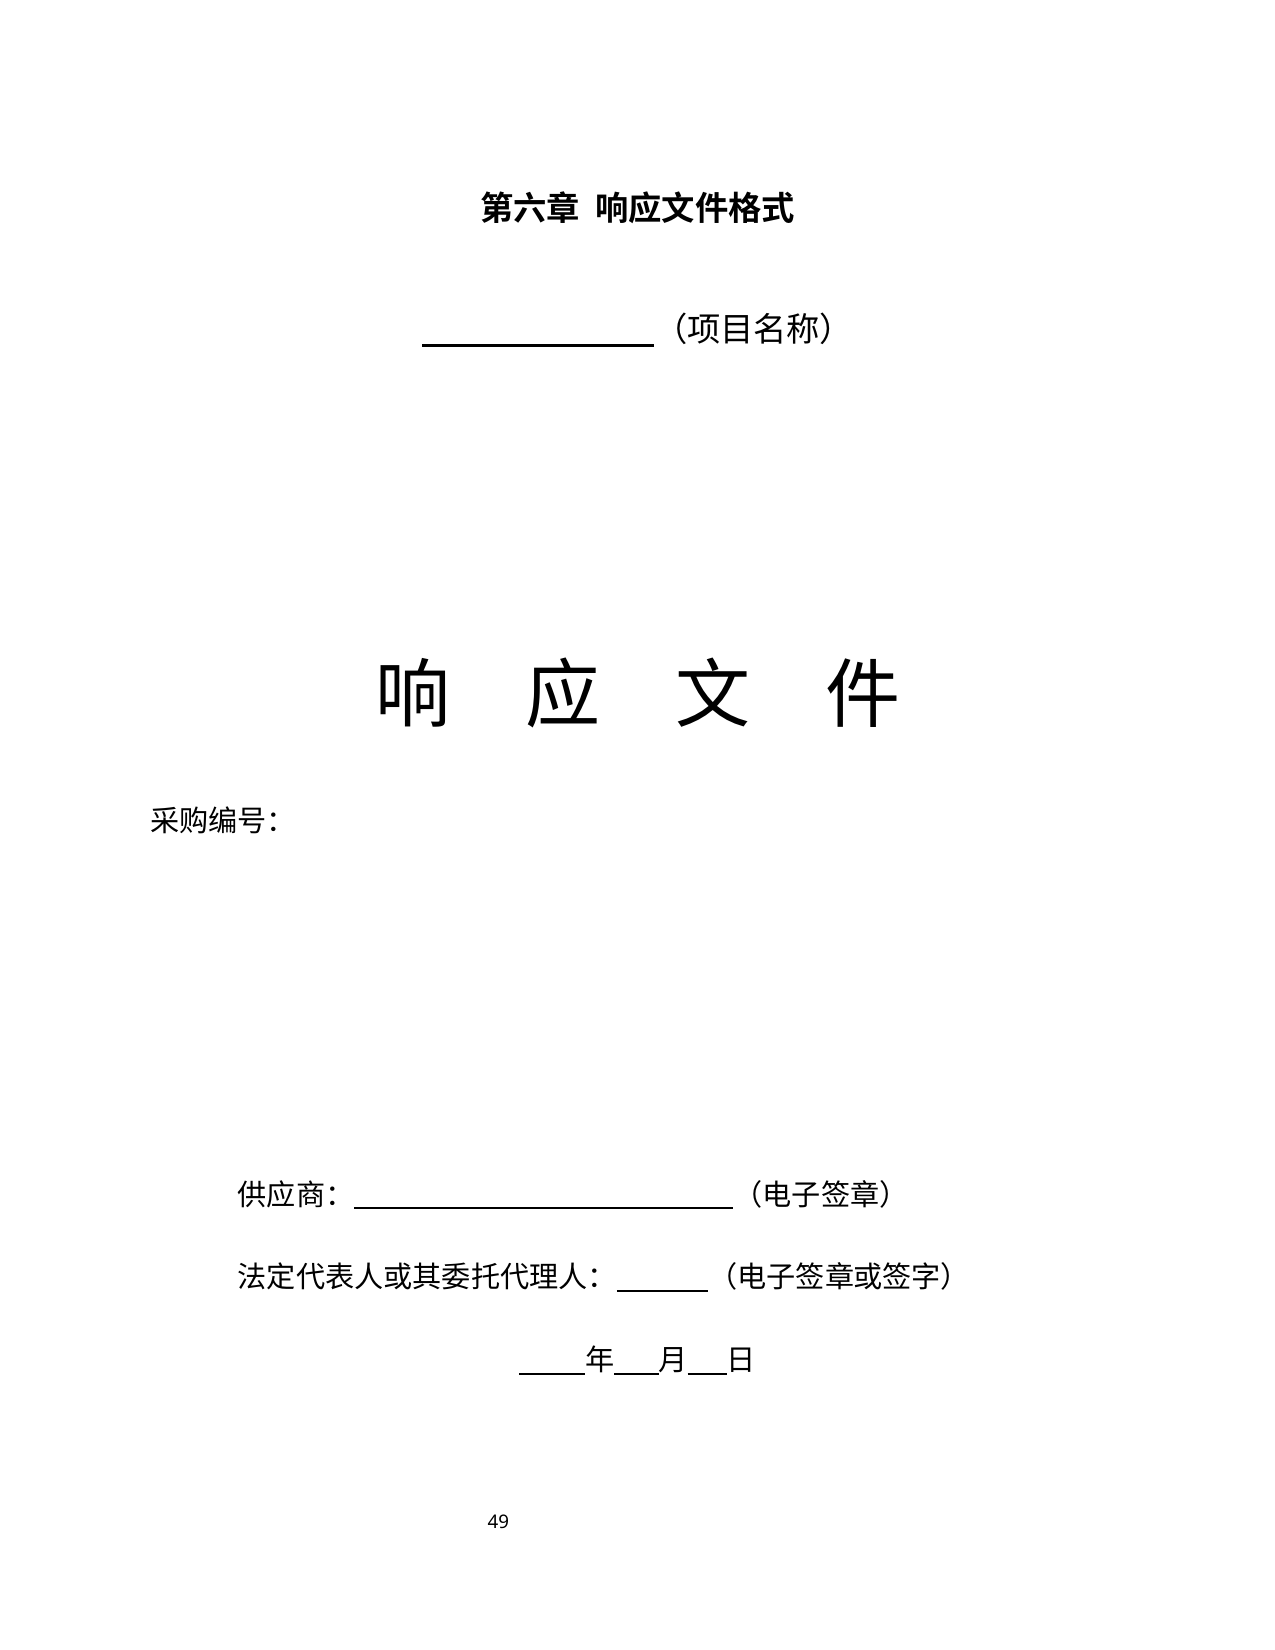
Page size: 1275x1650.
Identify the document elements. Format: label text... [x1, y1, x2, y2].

subtitle 第六章 响应文件格式 [150, 181, 1125, 229]
text 供应商： （电子签章） [194, 1171, 1067, 1213]
text 响 应 文 件 [150, 634, 1125, 743]
text 年 月 日 [150, 1337, 1125, 1379]
text 法定代表人或其委托代理人： （电子签章或签字） [194, 1253, 1125, 1296]
text （项目名称） [150, 303, 1125, 351]
text 采购编号： [150, 797, 1125, 840]
